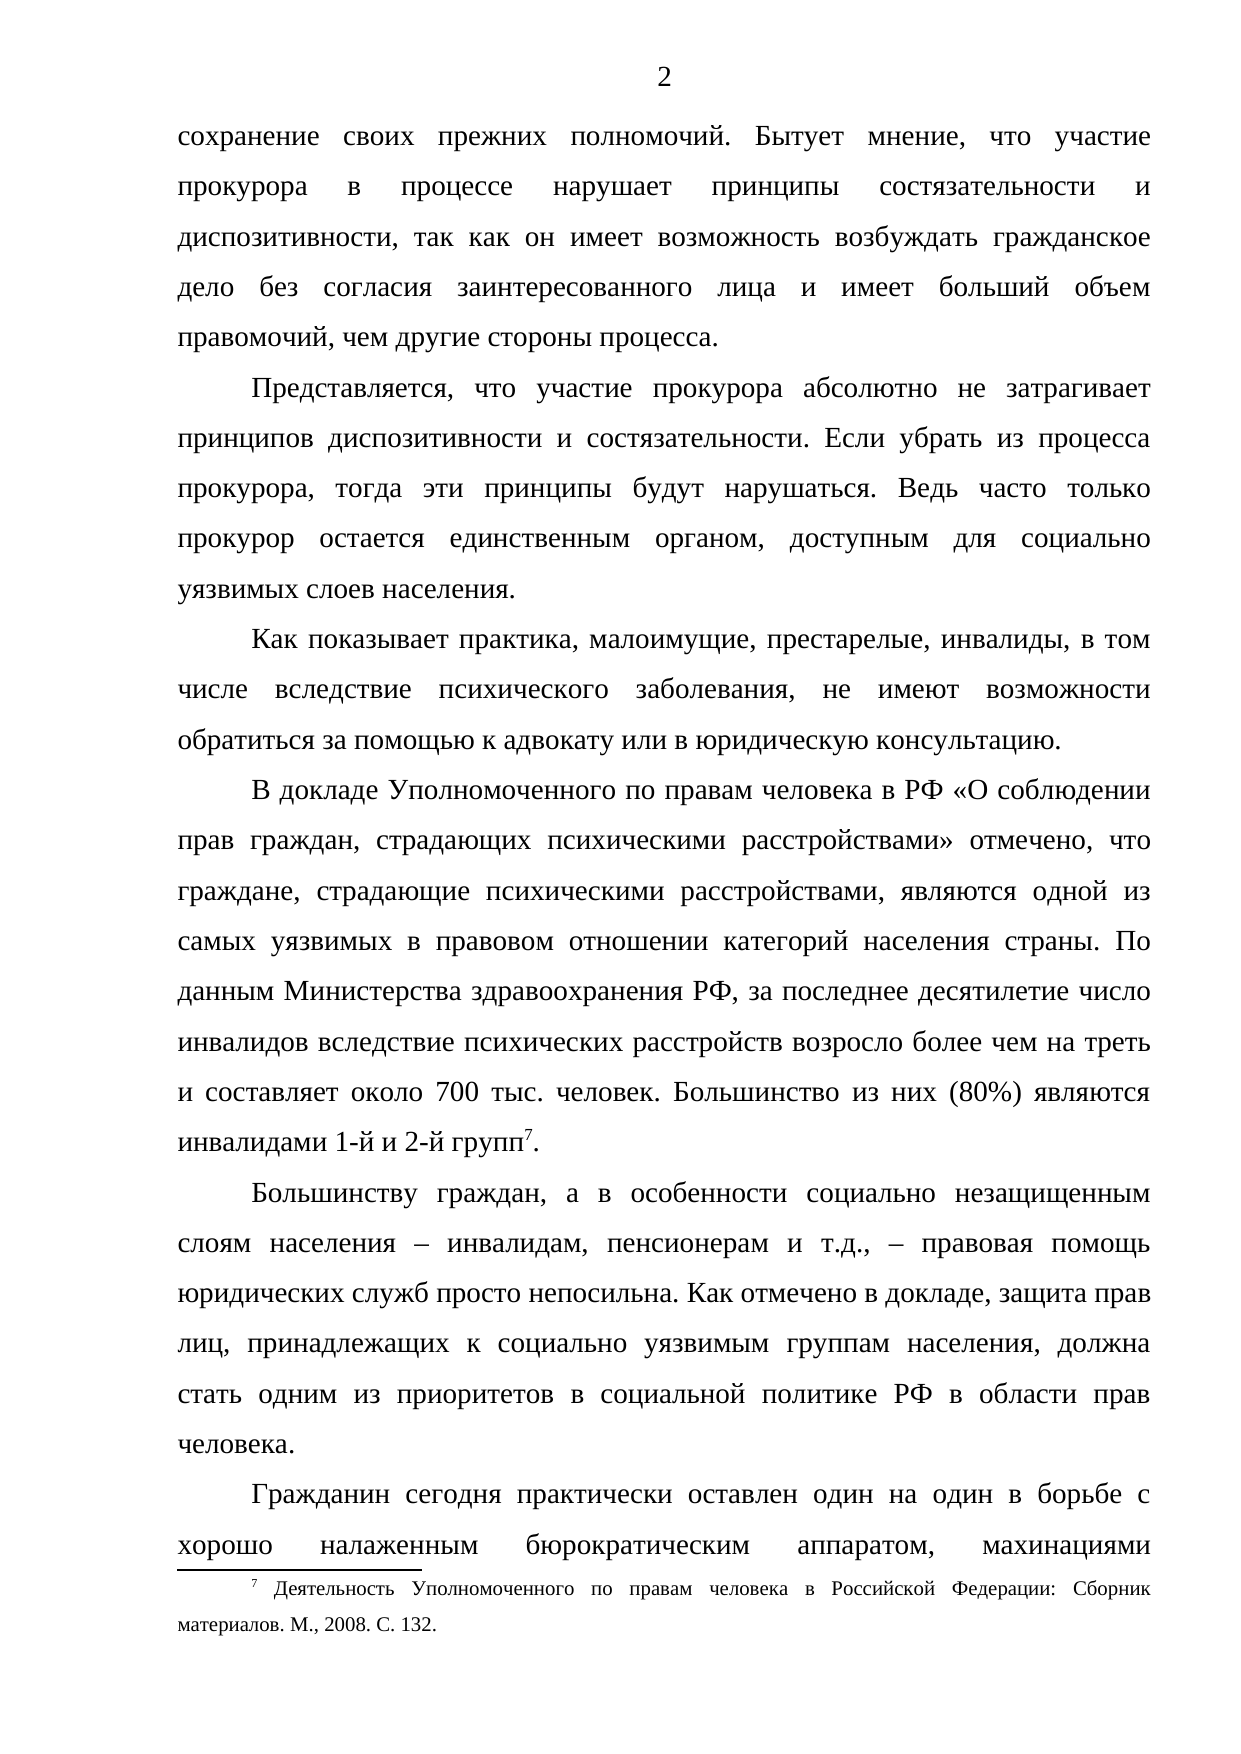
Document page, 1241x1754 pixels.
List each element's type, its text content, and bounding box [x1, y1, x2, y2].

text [177, 1477, 1152, 1560]
text Как показывает практика, малоимущие, престарелые, инвалиды, в том числе вследствие психического заболевания, не имеют возможности обратиться за помощью к адвокату или в юридическую консультацию. [177, 621, 1152, 755]
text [177, 118, 1152, 353]
text Большинству граждан, а в особенности социально незащищенным слоям населения – инвалидам, пенсионерам и т.д., – правовая помощь юридических служб просто непосильна. Как отмечено в докладе, защита прав лиц, принадлежащих к социально уязвимым группам населения, должна стать одним из приоритетов в социальной политике РФ в области прав человека. [177, 1175, 1152, 1460]
text В докладе Уполномоченного по правам человека в РФ «О соблюдении прав граждан, страдающих психическими расстройствами» отмечено, что граждане, страдающие психическими расстройствами, являются одной из самых уязвимых в правовом отношении категорий населения страны. По данным Министерства здравоохранения РФ, за последнее десятилетие число инвалидов вследствие психических расстройств возросло более чем на треть и составляет около 700 тыс. человек. Большинство из них (80%) являются инвалидами 1-й и 2-й групп. [177, 772, 1152, 1158]
text Представляется, что участие прокурора абсолютно не затрагивает принципов диспозитивности и состязательности. Если убрать из процесса прокурора, тогда эти принципы будут нарушаться. Ведь часто только прокурор остается единственным органом, доступным для социально уязвимых слоев населения. [177, 370, 1152, 604]
